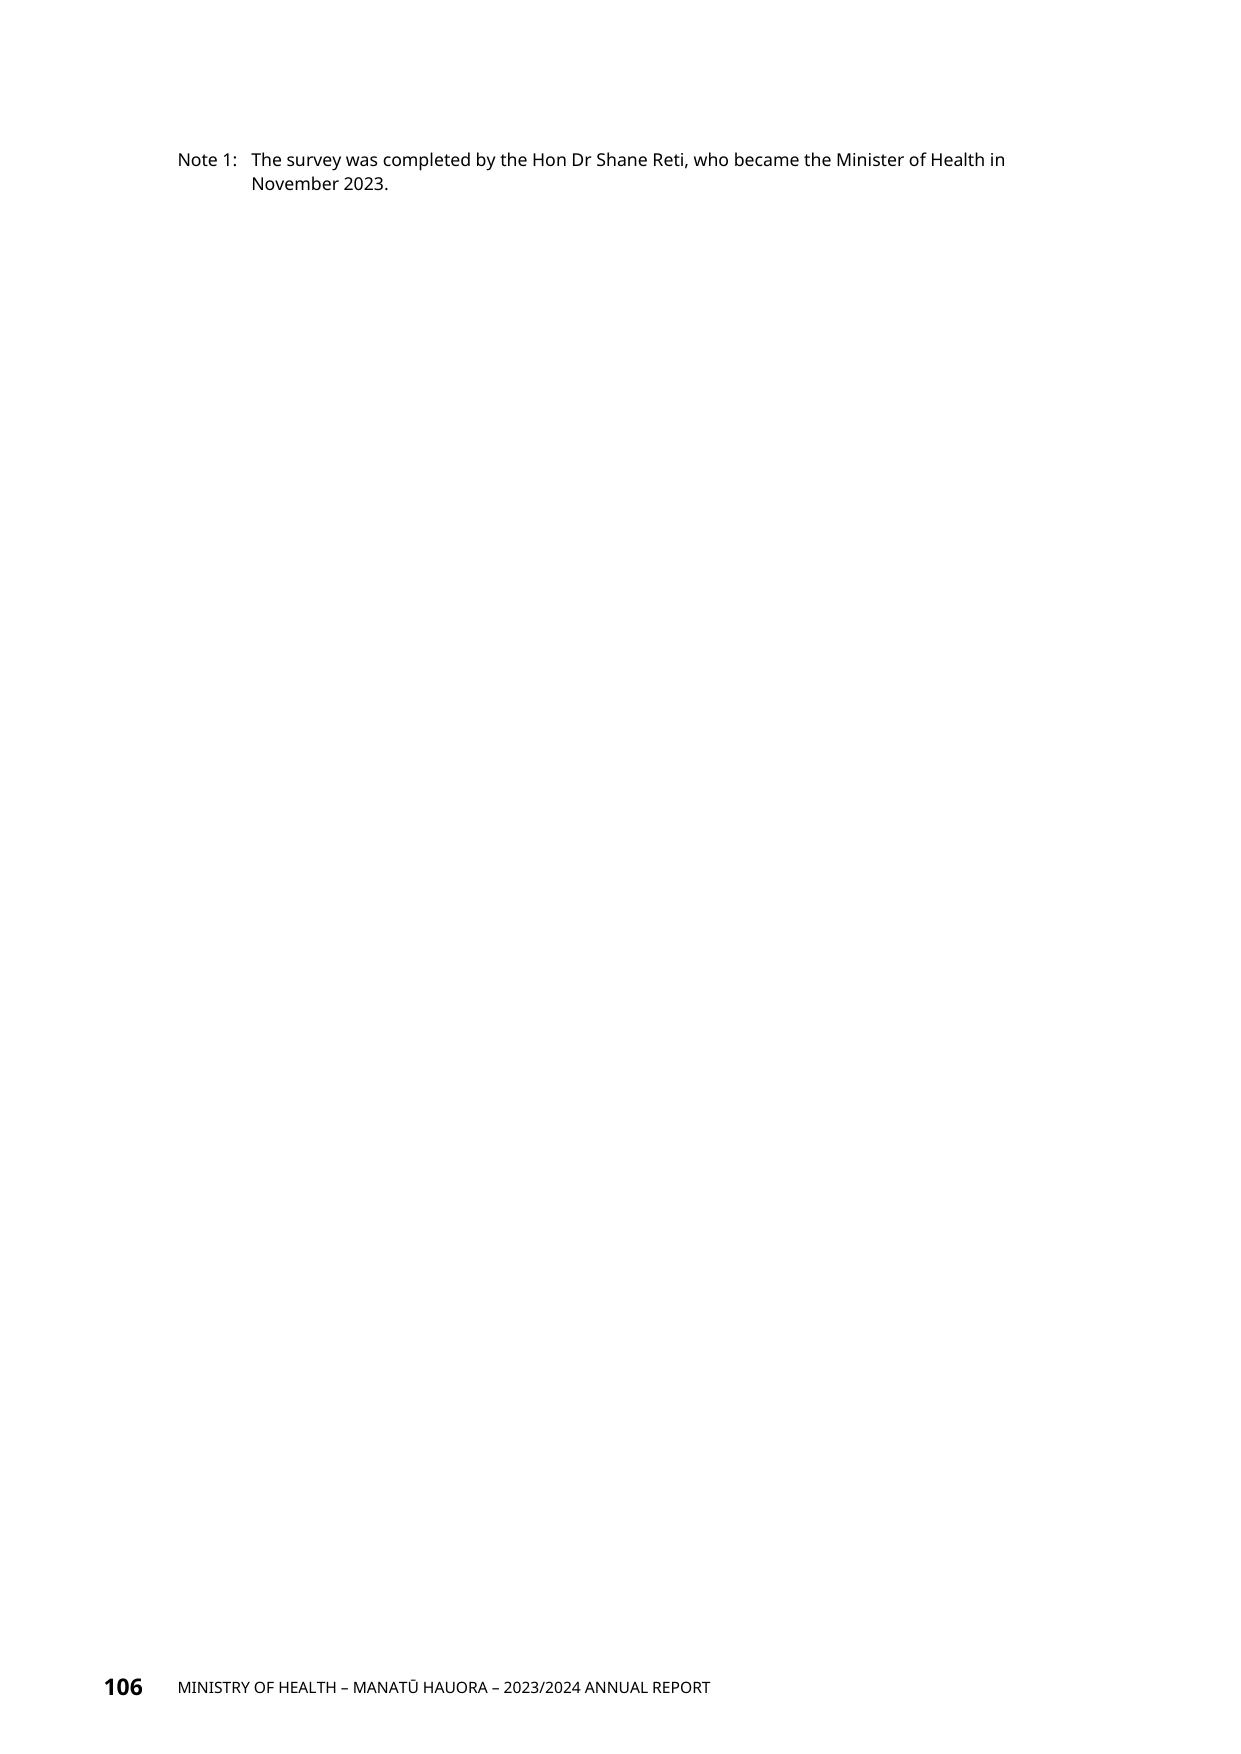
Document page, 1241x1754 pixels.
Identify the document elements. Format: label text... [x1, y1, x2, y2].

text Note 1: The survey was completed by the Hon Dr Shane Reti, who became the Minister of Health in November 2023. [177, 148, 1019, 196]
